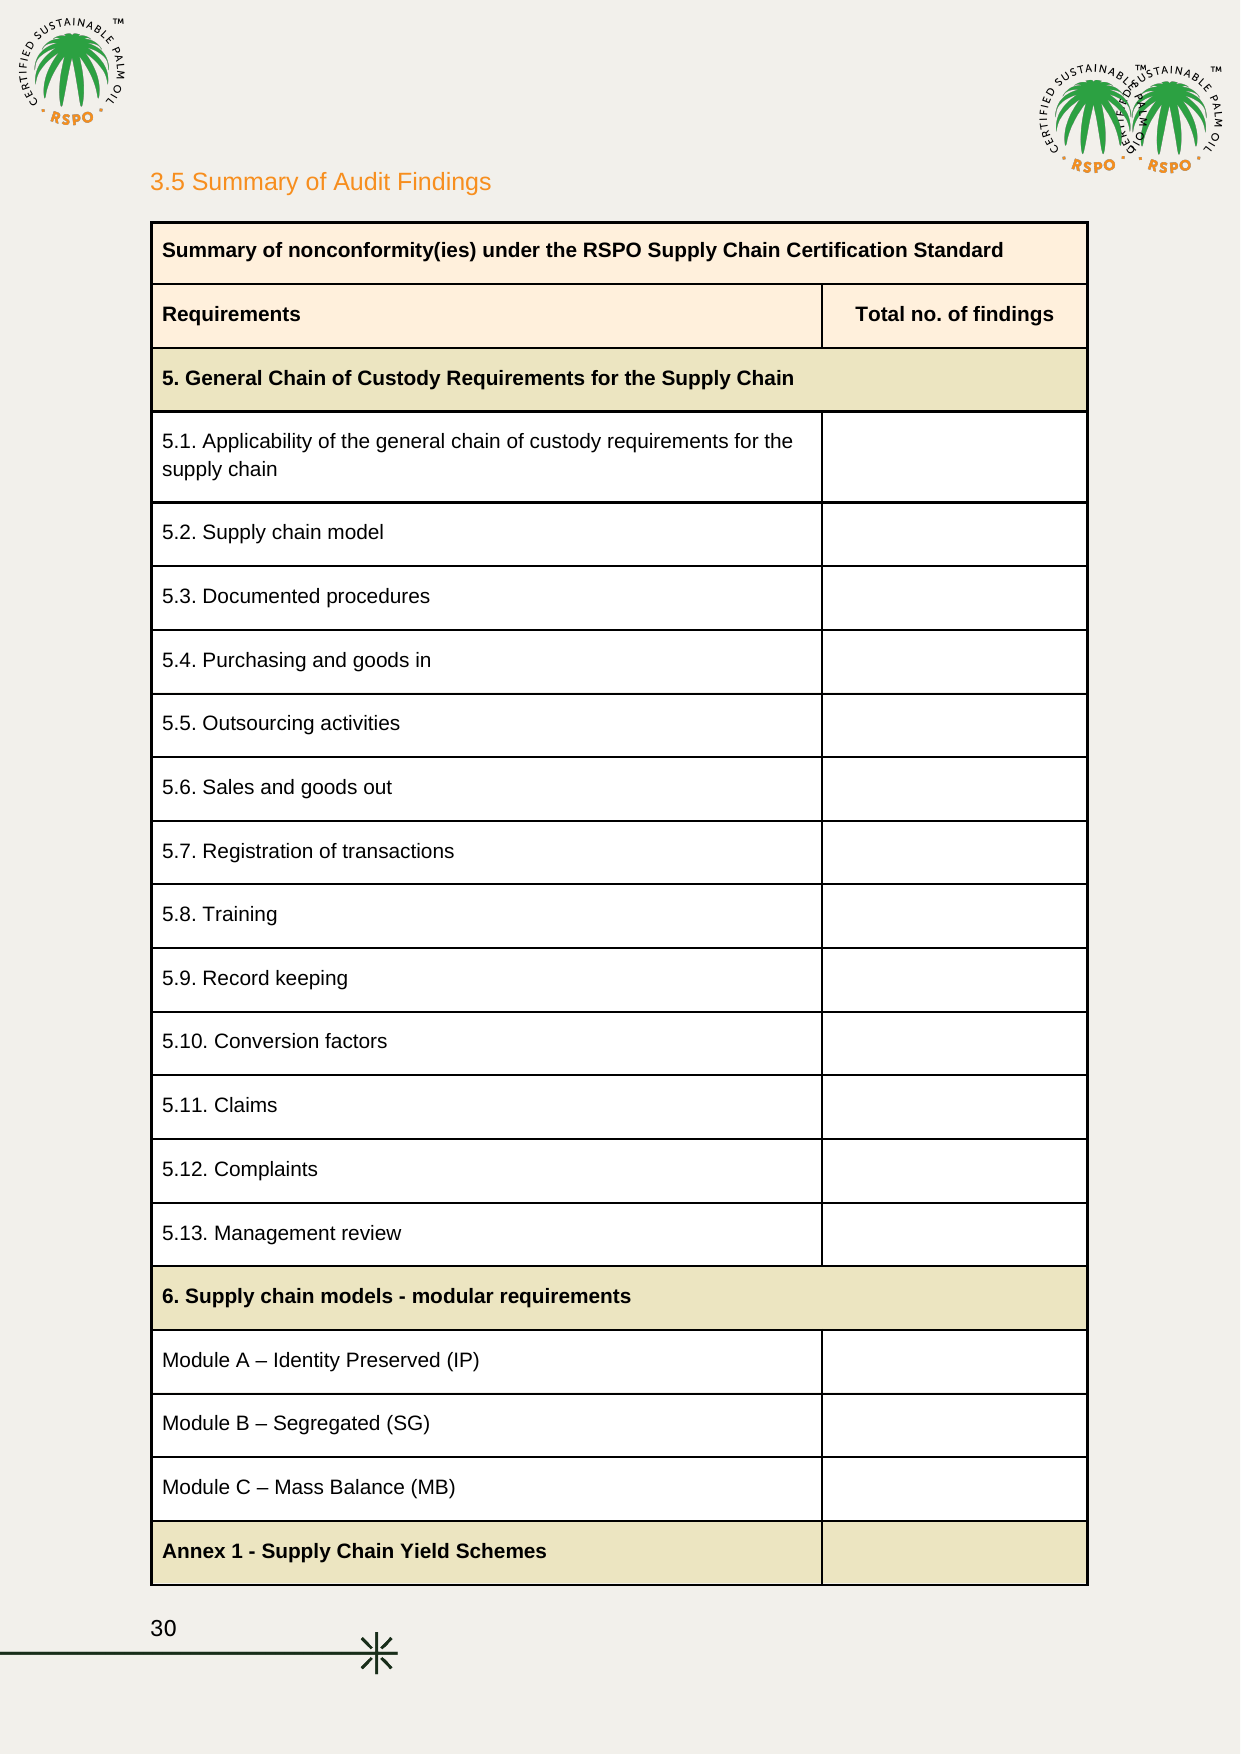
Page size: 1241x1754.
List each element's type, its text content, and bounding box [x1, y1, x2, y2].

table_cell 5.13. Management review [153, 1204, 821, 1265]
picture [14, 12, 125, 130]
table_cell 5.9. Record keeping [153, 949, 821, 1011]
table_cell [823, 1013, 1086, 1074]
table_header Summary of nonconformity(ies) under the RSPO Supply Chain Certification Standard [153, 224, 1086, 283]
table_cell Annex 1 - Supply Chain Yield Schemes [153, 1522, 821, 1583]
table_cell [823, 1140, 1086, 1202]
picture [0, 1615, 426, 1691]
table_cell [823, 567, 1086, 629]
table_cell [823, 504, 1086, 565]
table_cell 5.8. Training [153, 885, 821, 947]
table_cell [823, 413, 1086, 501]
table_cell 5.10. Conversion factors [153, 1013, 821, 1074]
table_cell [823, 1076, 1086, 1138]
table_cell [823, 758, 1086, 820]
subtitle 3.5 Summary of Audit Findings [150, 167, 1090, 195]
table_cell 5.6. Sales and goods out [153, 758, 821, 820]
table_cell 5.3. Documented procedures [153, 567, 821, 629]
table_cell [823, 631, 1086, 692]
table_cell [823, 949, 1086, 1011]
table_cell 5. General Chain of Custody Requirements for the Supply Chain [153, 349, 1086, 410]
table_cell 6. Supply chain models - modular requirements [153, 1267, 1086, 1329]
table_cell [823, 1395, 1086, 1456]
table_cell Total no. of findings [823, 285, 1086, 347]
table_cell Requirements [153, 285, 821, 347]
table_cell [823, 1204, 1086, 1265]
table_cell [823, 695, 1086, 756]
table_cell [823, 1522, 1086, 1583]
table_cell 5.1. Applicability of the general chain of custody requirements for the supply chain [153, 413, 821, 501]
table_cell [823, 822, 1086, 883]
table_cell Module A – Identity Preserved (IP) [153, 1331, 821, 1392]
table_cell 5.2. Supply chain model [153, 504, 821, 565]
table_cell [823, 885, 1086, 947]
table_cell 5.11. Claims [153, 1076, 821, 1138]
table_cell 5.4. Purchasing and goods in [153, 631, 821, 692]
table_cell [823, 1458, 1086, 1520]
picture [1037, 60, 1223, 178]
table_cell 5.12. Complaints [153, 1140, 821, 1202]
table_cell [823, 1331, 1086, 1392]
table_cell Module C – Mass Balance (MB) [153, 1458, 821, 1520]
table_cell Module B – Segregated (SG) [153, 1395, 821, 1456]
table_cell 5.7. Registration of transactions [153, 822, 821, 883]
table_cell 5.5. Outsourcing activities [153, 695, 821, 756]
